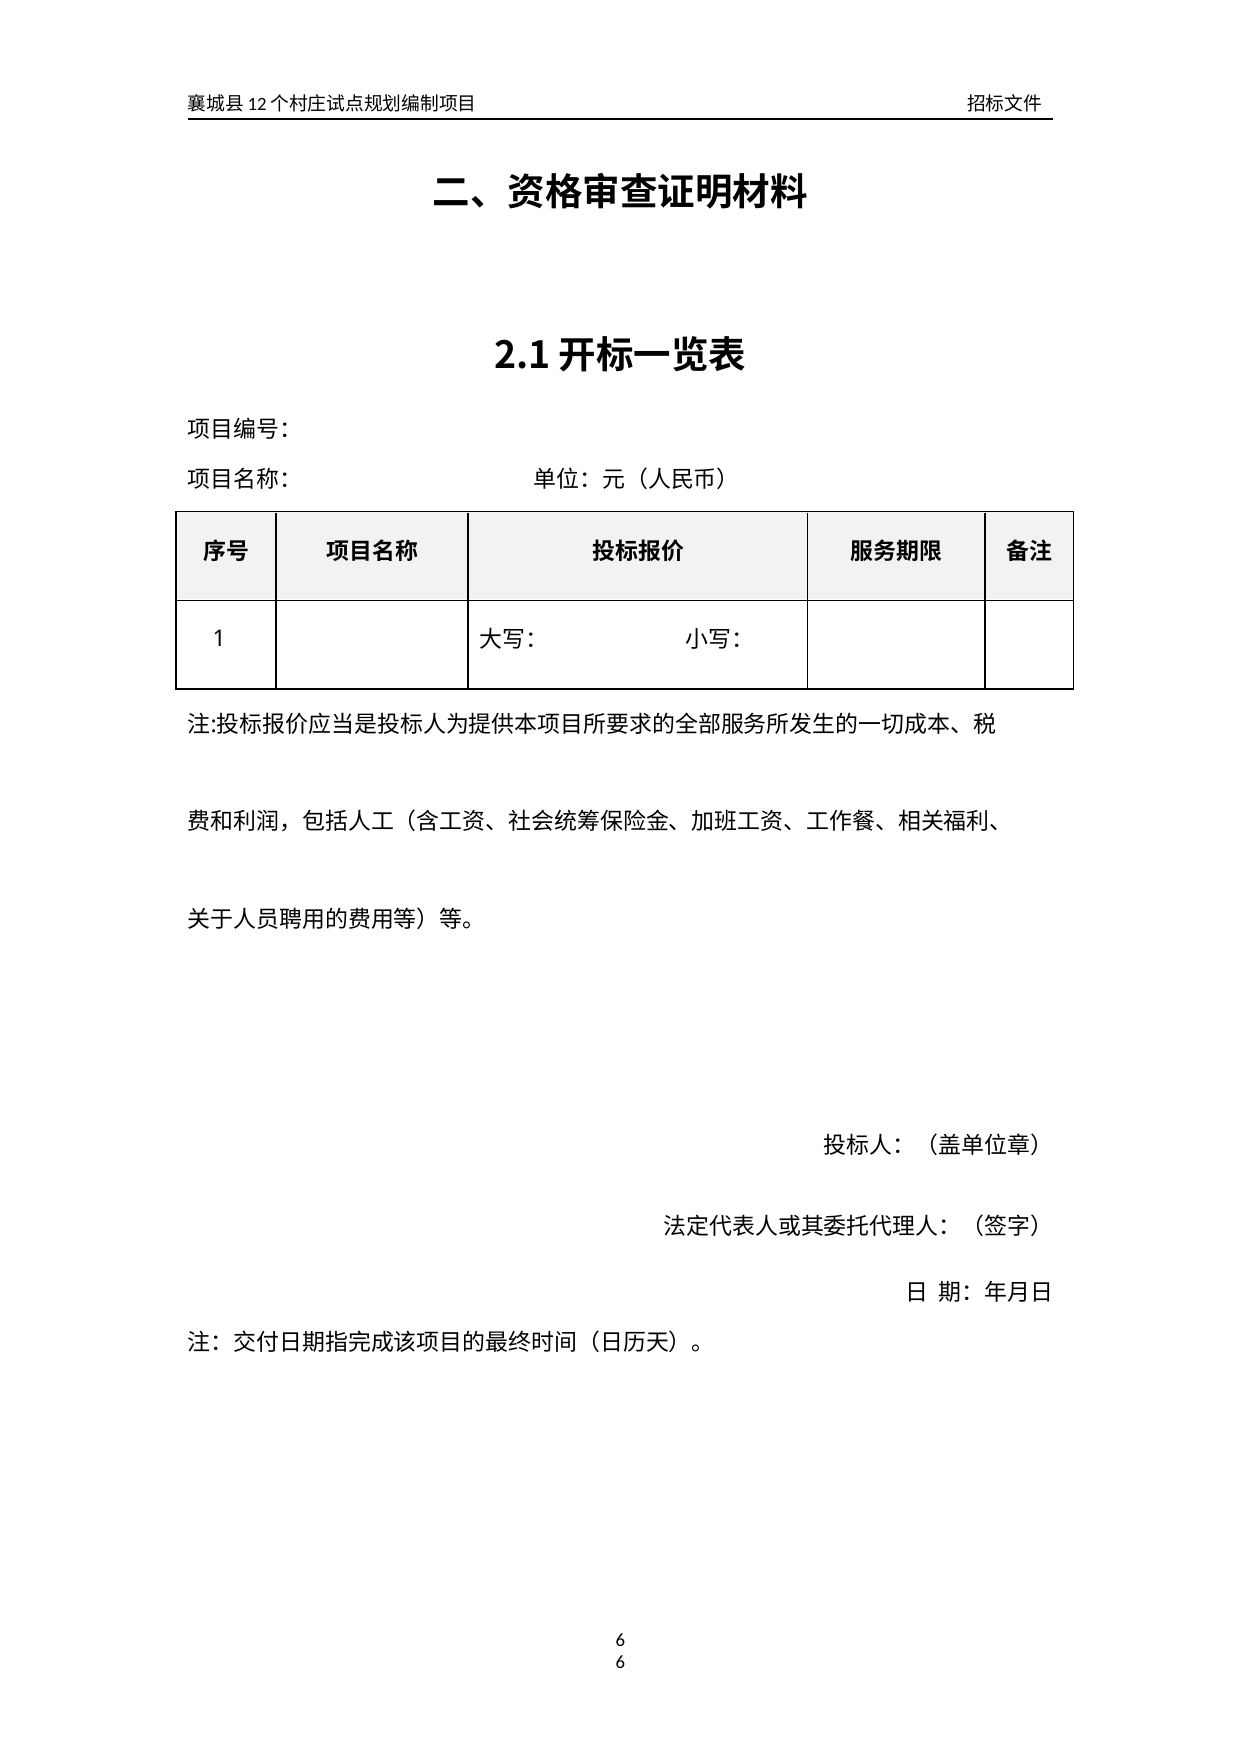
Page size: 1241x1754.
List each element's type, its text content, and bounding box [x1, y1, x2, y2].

text 项目编号： [187, 411, 1053, 444]
table_header 服务期限 [808, 512, 985, 599]
table_cell [277, 601, 467, 688]
table_header 投标报价 [469, 512, 807, 599]
table_cell [808, 601, 984, 688]
text 注：交付日期指完成该项目的最终时间（日历天）。 [187, 1323, 1053, 1357]
text 投标人：（盖单位章） [187, 1111, 1053, 1176]
table_header 序号 [177, 512, 276, 599]
text 法定代表人或其委托代理人：（签字） [187, 1192, 1053, 1257]
text 项目名称： 单位：元（人民币） [187, 461, 1053, 494]
text 注:投标报价应当是投标人为提供本项目所要求的全部服务所发生的一切成本、税费和利润，包括人工（含工资、社会统筹保险金、加班工资、工作餐、相关福利、关于人员聘用的费用等）等。 [187, 690, 1007, 950]
table_cell 大写： 小写： [469, 601, 807, 688]
table_cell 1 [177, 601, 275, 688]
list 2.1开标一览表 [187, 325, 1053, 379]
list 二、资格审查证明材料 [187, 162, 1053, 216]
table_cell [986, 601, 1073, 688]
text 日 期：年月日 [187, 1274, 1053, 1307]
table_header 备注 [986, 512, 1073, 599]
table_header 项目名称 [277, 512, 468, 599]
